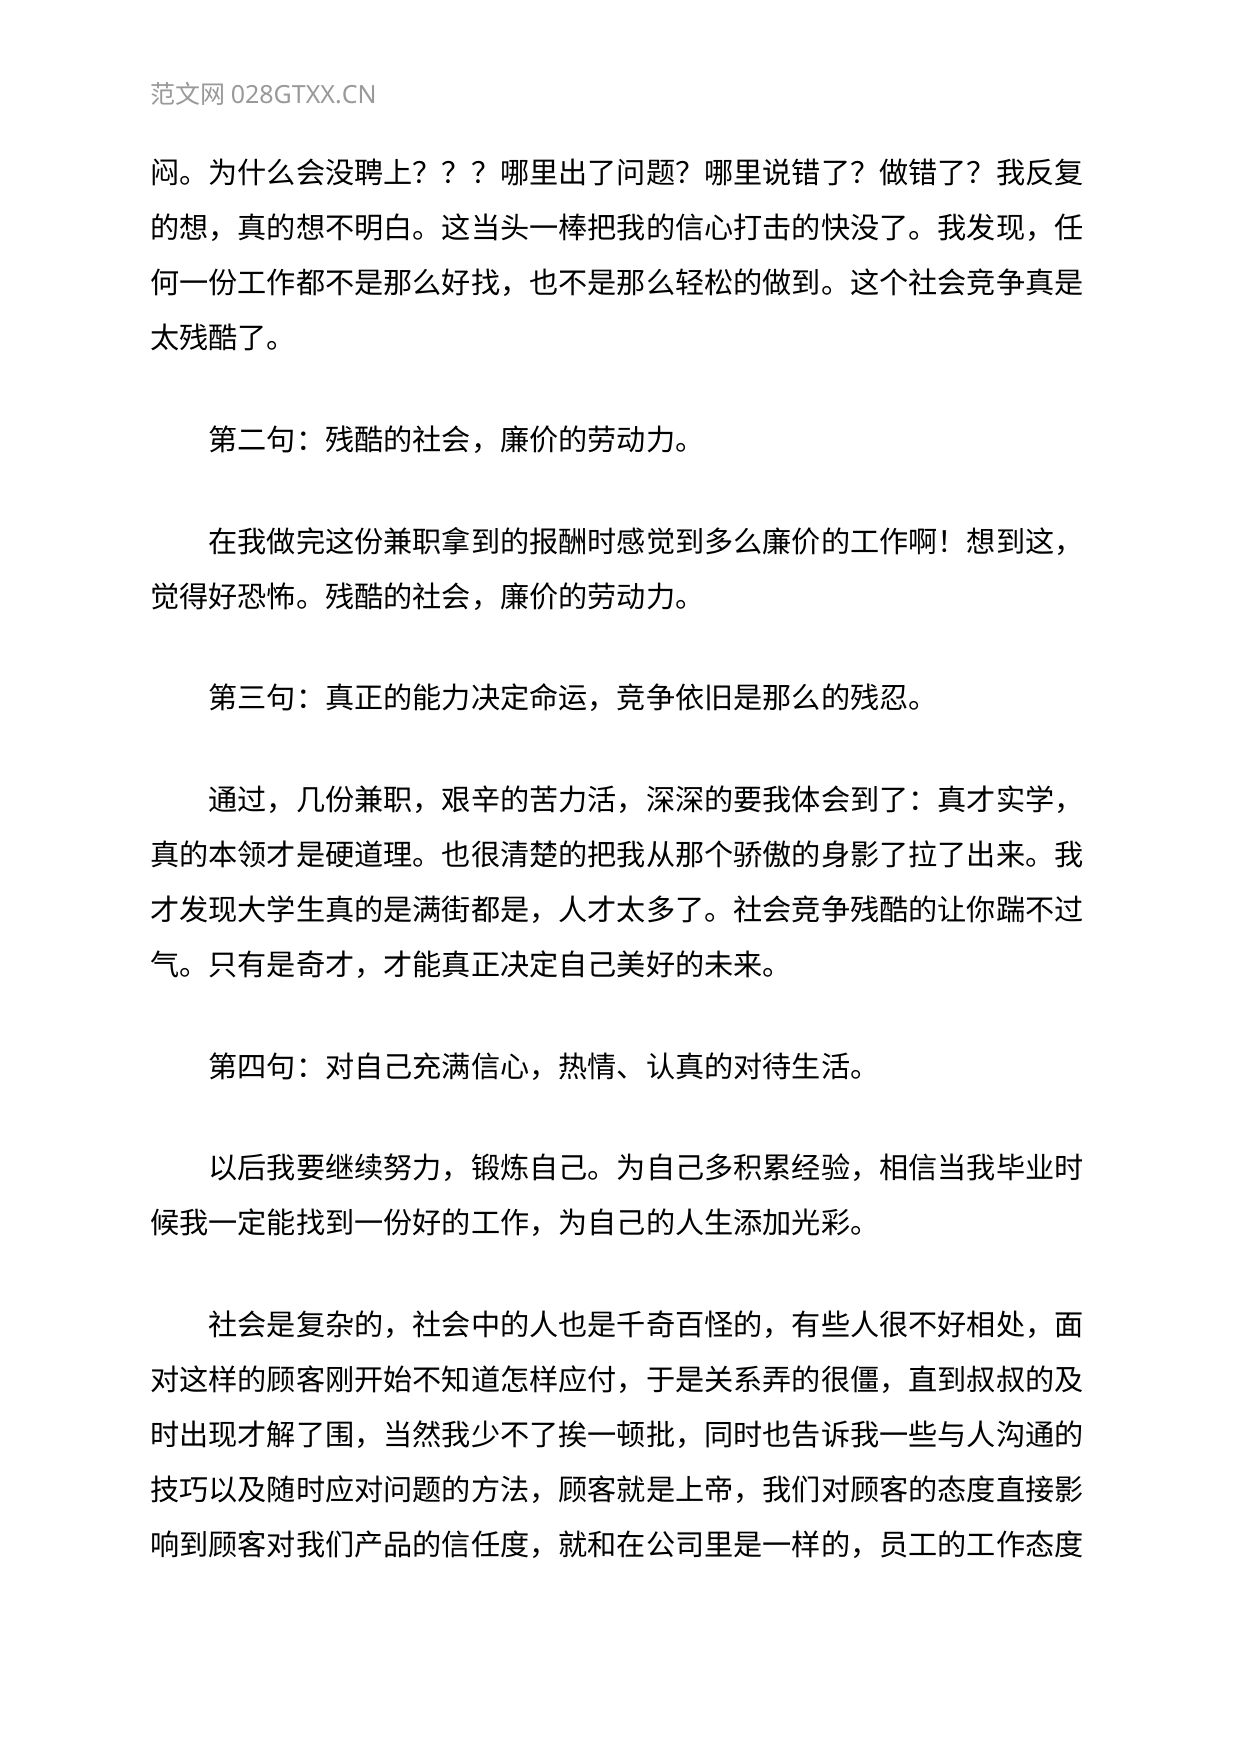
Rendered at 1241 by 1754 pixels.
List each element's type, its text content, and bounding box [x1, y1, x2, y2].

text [150, 1302, 1090, 1563]
text 以后我要继续努力，锻炼自己。为自己多积累经验，相信当我毕业时候我一定能找到一份好的工作，为自己的人生添加光彩。 [150, 1145, 1090, 1242]
text 第二句：残酷的社会，廉价的劳动力。 [150, 416, 1090, 459]
text 在我做完这份兼职拿到的报酬时感觉到多么廉价的工作啊！想到这，觉得好恐怖。残酷的社会，廉价的劳动力。 [150, 518, 1090, 615]
text 第三句：真正的能力决定命运，竞争依旧是那么的残忍。 [150, 675, 1090, 717]
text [150, 150, 1090, 357]
text 第四句：对自己充满信心，热情、认真的对待生活。 [150, 1043, 1090, 1085]
text 通过，几份兼职，艰辛的苦力活，深深的要我体会到了：真才实学，真的本领才是硬道理。也很清楚的把我从那个骄傲的身影了拉了出来。我才发现大学生真的是满街都是，人才太多了。社会竞争残酷的让你踹不过气。只有是奇才，才能真正决定自己美好的未来。 [150, 777, 1090, 984]
